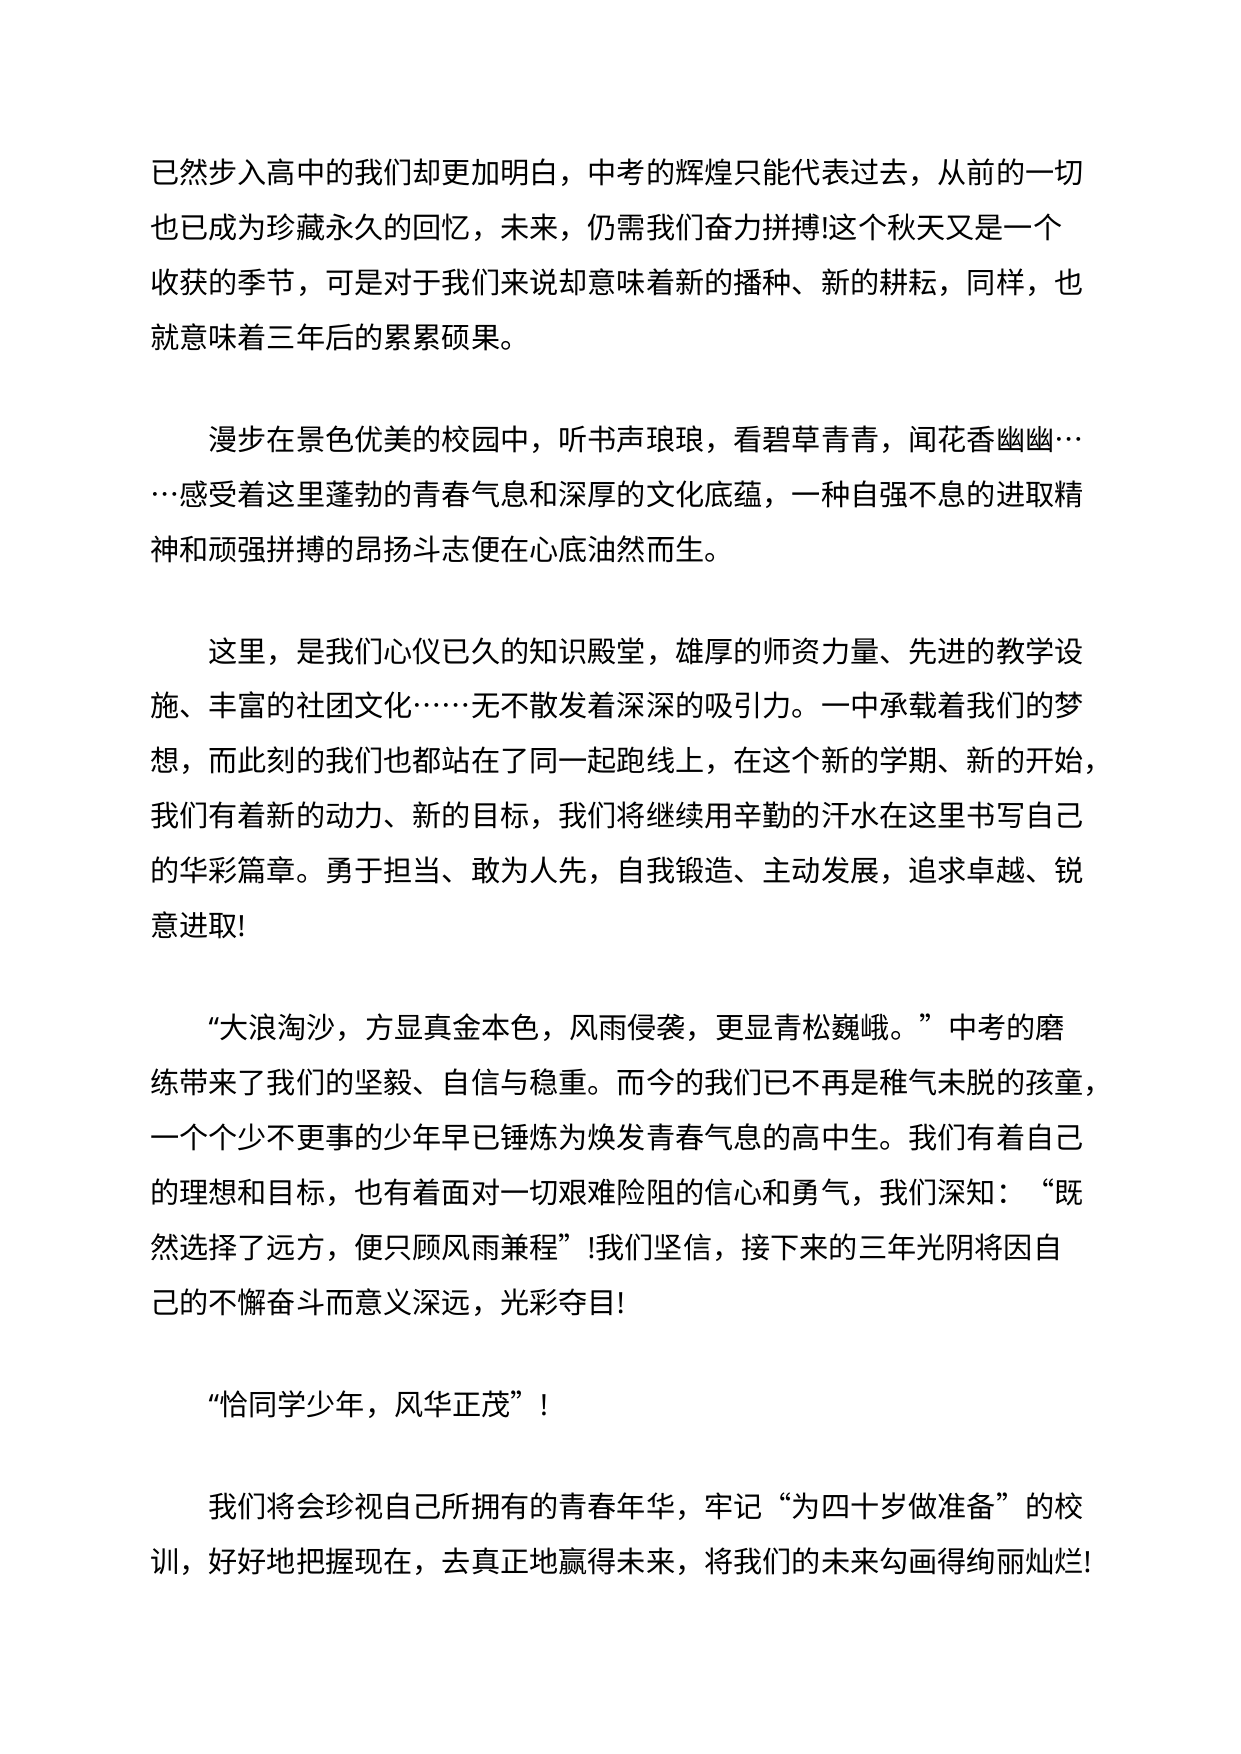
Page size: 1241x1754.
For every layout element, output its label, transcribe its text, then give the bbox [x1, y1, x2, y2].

text “大浪淘沙，方显真金本色，风雨侵袭，更显青松巍峨。”中考的磨练带来了我们的坚毅、自信与稳重。而今的我们已不再是稚气未脱的孩童，一个个少不更事的少年早已锤炼为焕发青春气息的高中生。我们有着自己的理想和目标，也有着面对一切艰难险阻的信心和勇气，我们深知：“既然选择了远方，便只顾风雨兼程”!我们坚信，接下来的三年光阴将因自己的不懈奋斗而意义深远，光彩夺目! [150, 1004, 1090, 1322]
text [150, 150, 1090, 357]
text 这里，是我们心仪已久的知识殿堂，雄厚的师资力量、先进的教学设施、丰富的社团文化……无不散发着深深的吸引力。一中承载着我们的梦想，而此刻的我们也都站在了同一起跑线上，在这个新的学期、新的开始，我们有着新的动力、新的目标，我们将继续用辛勤的汗水在这里书写自己的华彩篇章。勇于担当、敢为人先，自我锻造、主动发展，追求卓越、锐意进取! [150, 628, 1090, 945]
text 我们将会珍视自己所拥有的青春年华，牢记“为四十岁做准备”的校训，好好地把握现在，去真正地赢得未来，将我们的未来勾画得绚丽灿烂! [150, 1483, 1090, 1581]
text “恰同学少年，风华正茂”! [150, 1381, 1090, 1424]
text 漫步在景色优美的校园中，听书声琅琅，看碧草青青，闻花香幽幽……感受着这里蓬勃的青春气息和深厚的文化底蕴，一种自强不息的进取精神和顽强拼搏的昂扬斗志便在心底油然而生。 [150, 417, 1090, 569]
